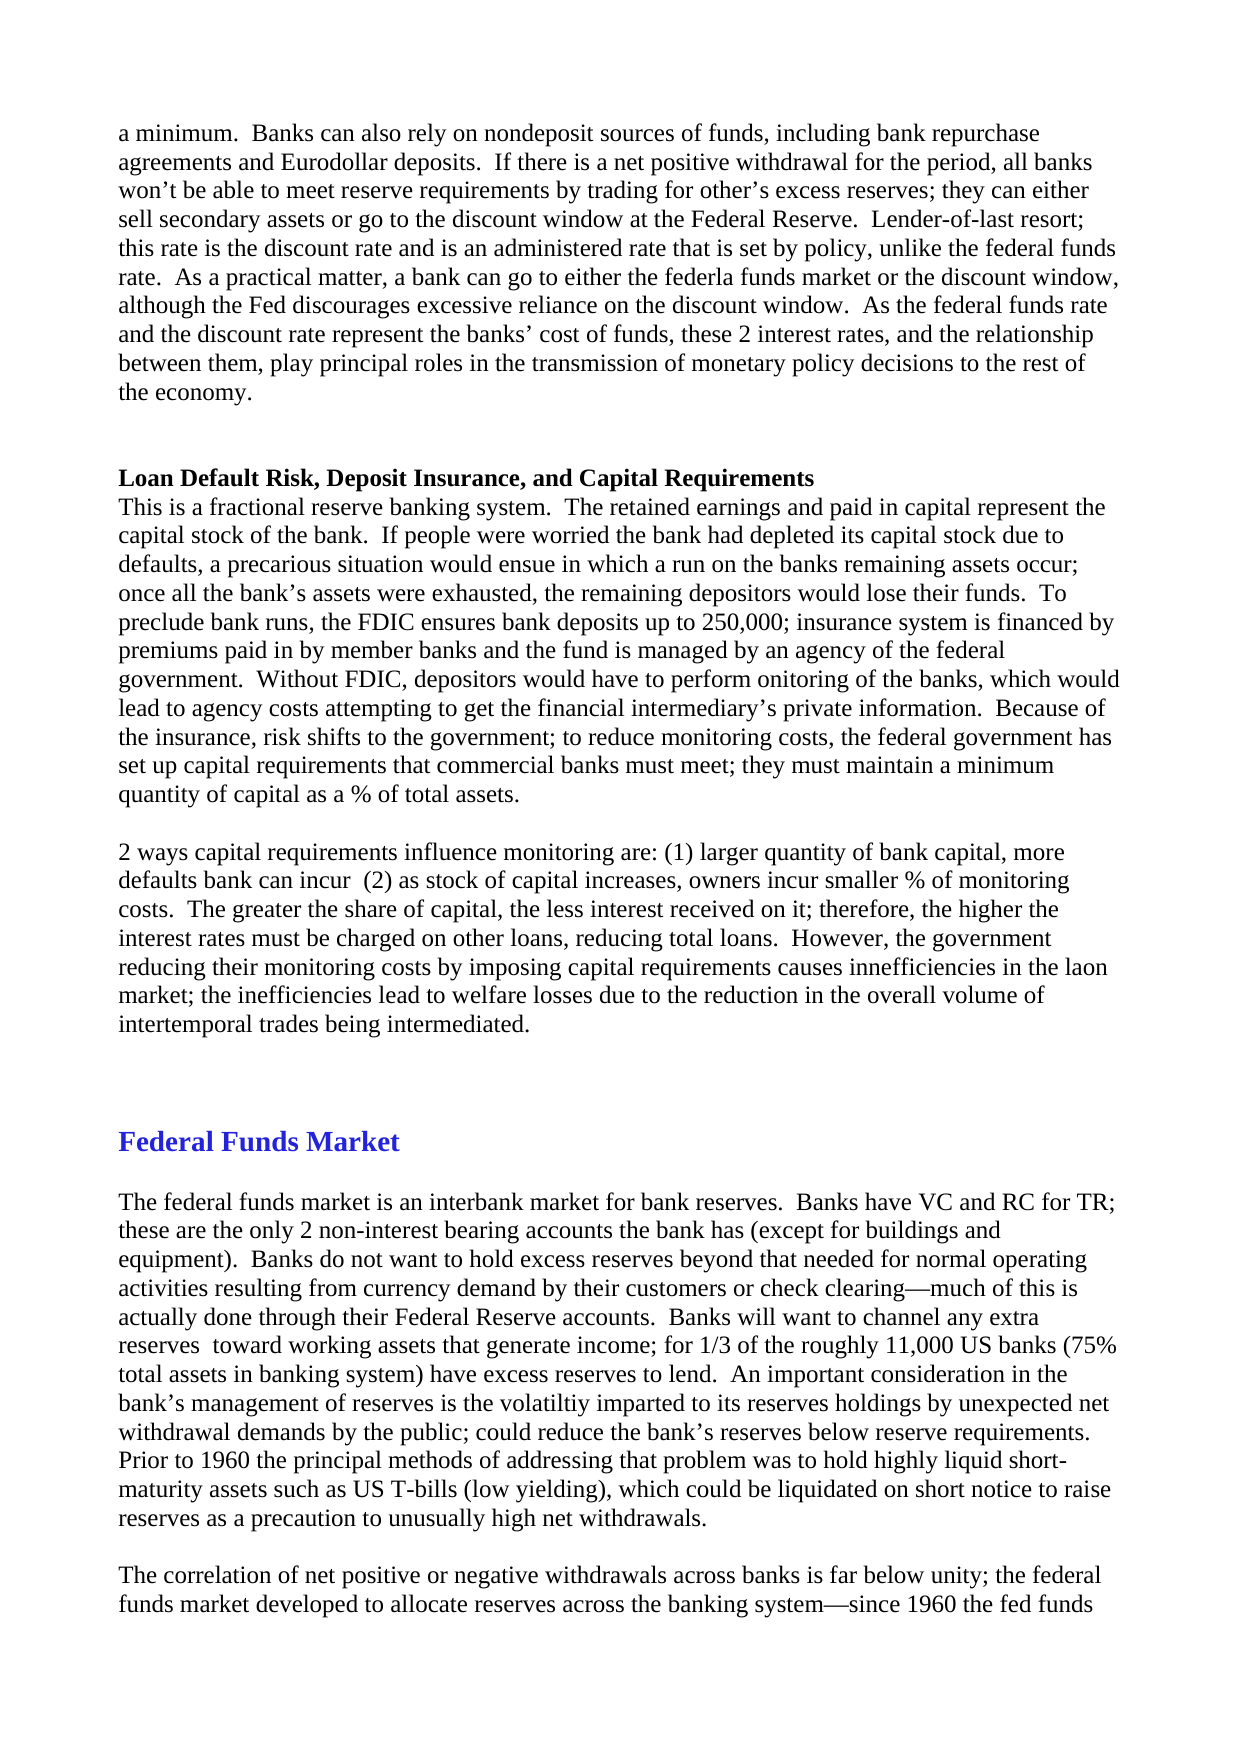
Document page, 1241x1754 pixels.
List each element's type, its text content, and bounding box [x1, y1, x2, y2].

text The federal funds market is an interbank market for bank reserves. Banks have VC and RC for TR; these are the only 2 non-interest bearing accounts the bank has (except for buildings and equipment). Banks do not want to hold excess reserves beyond that needed for normal operating activities resulting from currency demand by their customers or check clearing—much of this is actually done through their Federal Reserve accounts. Banks will want to channel any extra reserves toward working assets that generate income; for 1/3 of the roughly 11,000 US banks (75% total assets in banking system) have excess reserves to lend. An important consideration in the bank’s management of reserves is the volatiltiy imparted to its reserves holdings by unexpected net withdrawal demands by the public; could reduce the bank’s reserves below reserve requirements. Prior to 1960 the principal methods of addressing that problem was to hold highly liquid short-maturity assets such as US T-bills (low yielding), which could be liquidated on short notice to raise reserves as a precaution to unusually high net withdrawals. [118, 1187, 1122, 1532]
text This is a fractional reserve banking system. The retained earnings and paid in capital represent the capital stock of the bank. If people were worried the bank had depleted its capital stock due to defaults, a precarious situation would ensue in which a run on the banks remaining assets occur; once all the bank’s assets were exhausted, the remaining depositors would lose their funds. To preclude bank runs, the FDIC ensures bank deposits up to 250,000; insurance system is financed by premiums paid in by member banks and the fund is managed by an agency of the federal government. Without FDIC, depositors would have to perform onitoring of the banks, which would lead to agency costs attempting to get the financial intermediary’s private information. Because of the insurance, risk shifts to the government; to reduce monitoring costs, the federal government has set up capital requirements that commercial banks must meet; they must maintain a minimum quantity of capital as a % of total assets. [118, 492, 1122, 808]
text 2 ways capital requirements influence monitoring are: (1) larger quantity of bank capital, more defaults bank can incur (2) as stock of capital increases, owners incur smaller % of monitoring costs. The greater the share of capital, the less interest received on it; therefore, the higher the interest rates must be charged on other loans, reducing total loans. However, the government reducing their monitoring costs by imposing capital requirements causes innefficiencies in the laon market; the inefficiencies lead to welfare losses due to the reduction in the overall volume of intertemporal trades being intermediated. [118, 837, 1122, 1038]
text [118, 1560, 1122, 1618]
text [118, 118, 1122, 406]
text Federal Funds Market [118, 1124, 1122, 1158]
text Loan Default Risk, Deposit Insurance, and Capital Requirements [118, 463, 1122, 492]
